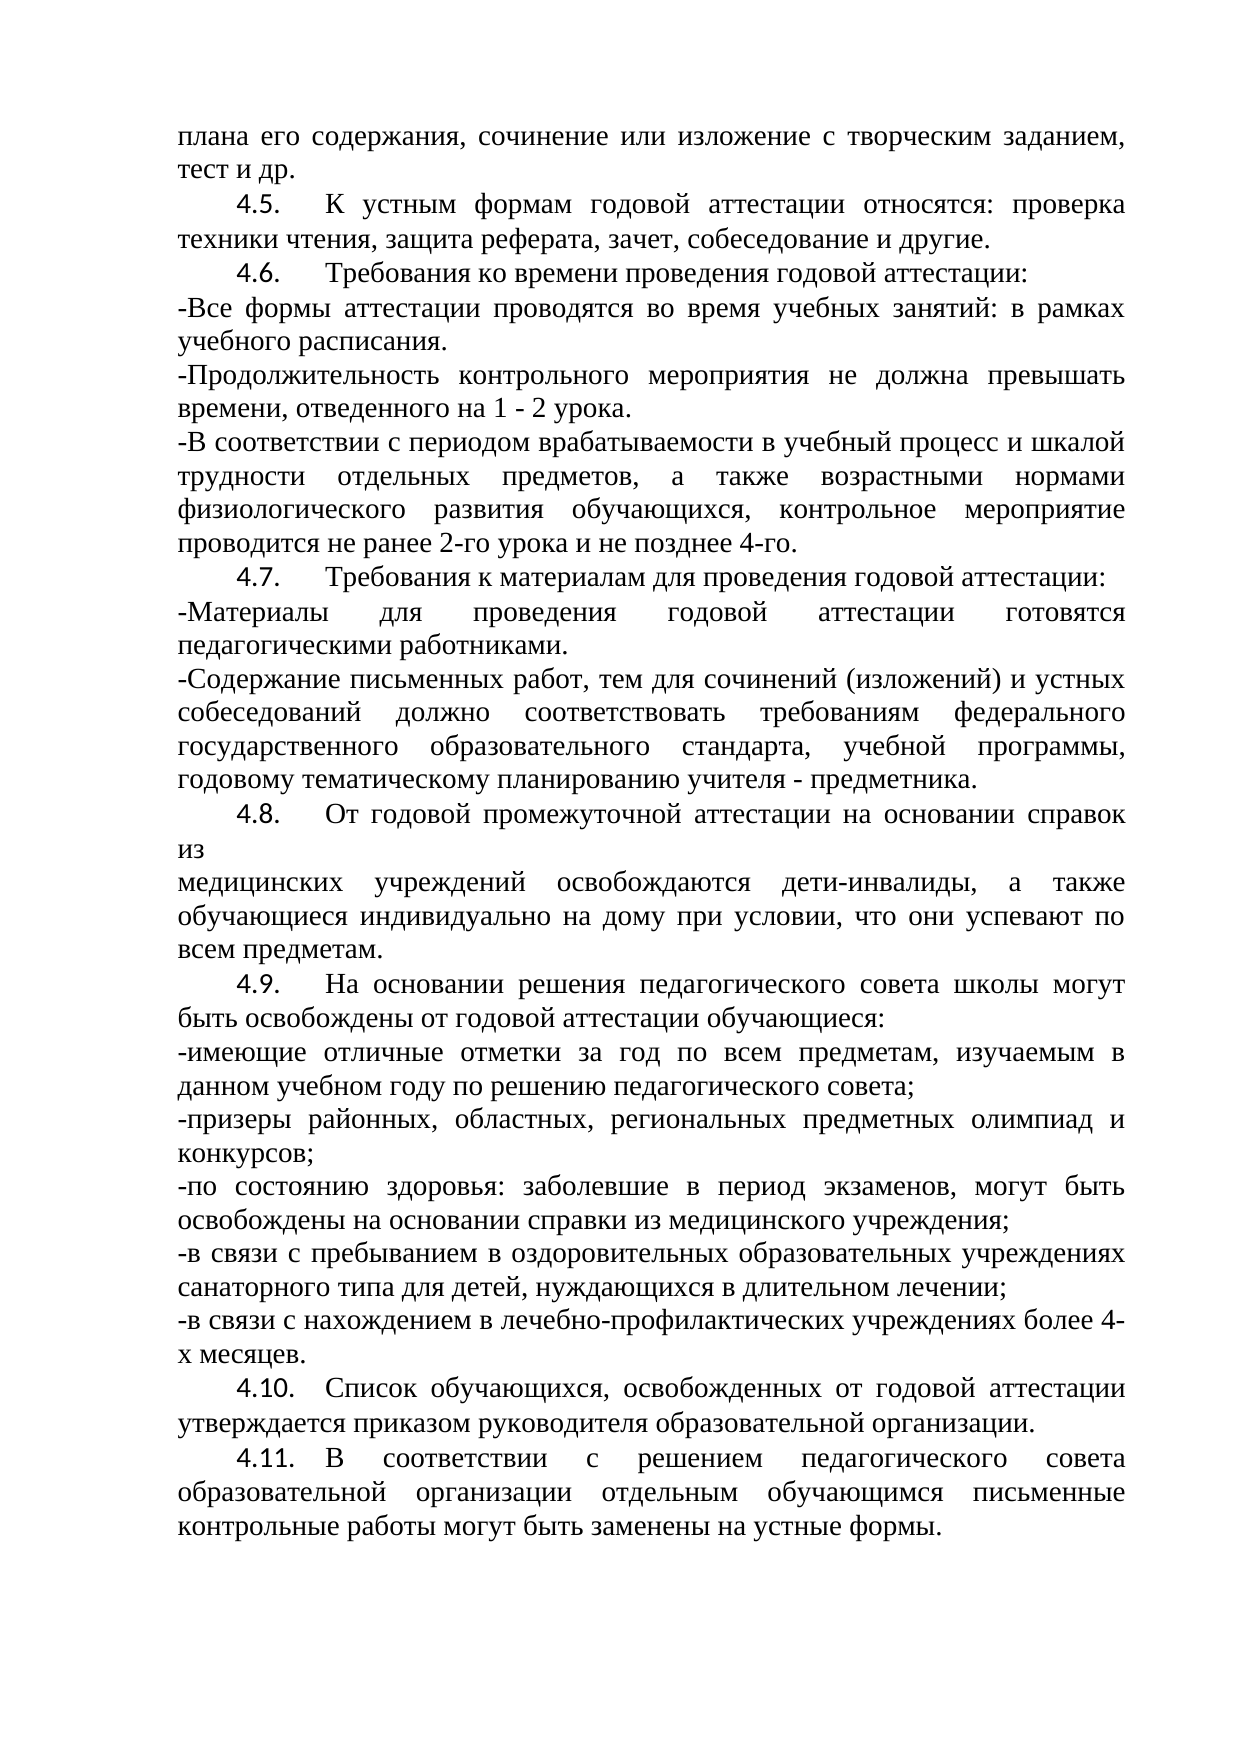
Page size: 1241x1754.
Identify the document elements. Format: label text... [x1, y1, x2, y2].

text медицинских учреждений освобождаются дети-инвалиды, а также обучающиеся индивидуально на дому при условии, что они успевают по всем предметам. [177, 864, 1126, 965]
text -Материалы для проведения годовой аттестации готовятся педагогическими работниками. [177, 594, 1126, 661]
text -в связи с нахождением в лечебно-профилактических учреждениях более 4-х месяцев. [177, 1302, 1126, 1369]
list Требования ко времени проведения годовой аттестации: [177, 254, 1126, 290]
list Список обучающихся, освобожденных от годовой аттестации утверждается приказом руководителя образовательной организации. [177, 1369, 1126, 1439]
list Требования к материалам для проведения годовой аттестации: [177, 558, 1126, 594]
list В соответствии с решением педагогического совета образовательной организации отдельным обучающимся письменные контрольные работы могут быть заменены на устные формы. [177, 1439, 1126, 1541]
text -Все формы аттестации проводятся во время учебных занятий: в рамках учебного расписания. [177, 290, 1126, 357]
list На основании решения педагогического совета школы могут быть освобождены от годовой аттестации обучающиеся: [177, 965, 1126, 1034]
text -Содержание письменных работ, тем для сочинений (изложений) и устных собеседований должно соответствовать требованиям федерального государственного образовательного стандарта, учебной программы, годовому тематическому планированию учителя - предметника. [177, 661, 1126, 795]
list От годовой промежуточной аттестации на основании справок из [177, 795, 1126, 864]
text -В соответствии с периодом врабатываемости в учебный процесс и шкалой трудности отдельных предметов, а также возрастными нормами физиологического развития обучающихся, контрольное мероприятие проводится не ранее 2-го урока и не позднее 4-го. [177, 424, 1126, 558]
text -имеющие отличные отметки за год по всем предметам, изучаемым в данном учебном году по решению педагогического совета; [177, 1034, 1126, 1101]
list К устным формам годовой аттестации относятся: проверка техники чтения, защита реферата, зачет, собеседование и другие. [177, 185, 1126, 254]
text -по состоянию здоровья: заболевшие в период экзаменов, могут быть освобождены на основании справки из медицинского учреждения; [177, 1168, 1126, 1235]
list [177, 118, 1126, 185]
text -в связи с пребыванием в оздоровительных образовательных учреждениях санаторного типа для детей, нуждающихся в длительном лечении; [177, 1235, 1126, 1302]
text -Продолжительность контрольного мероприятия не должна превышать времени, отведенного на 1 - 2 урока. [177, 357, 1126, 424]
text -призеры районных, областных, региональных предметных олимпиад и конкурсов; [177, 1101, 1126, 1168]
